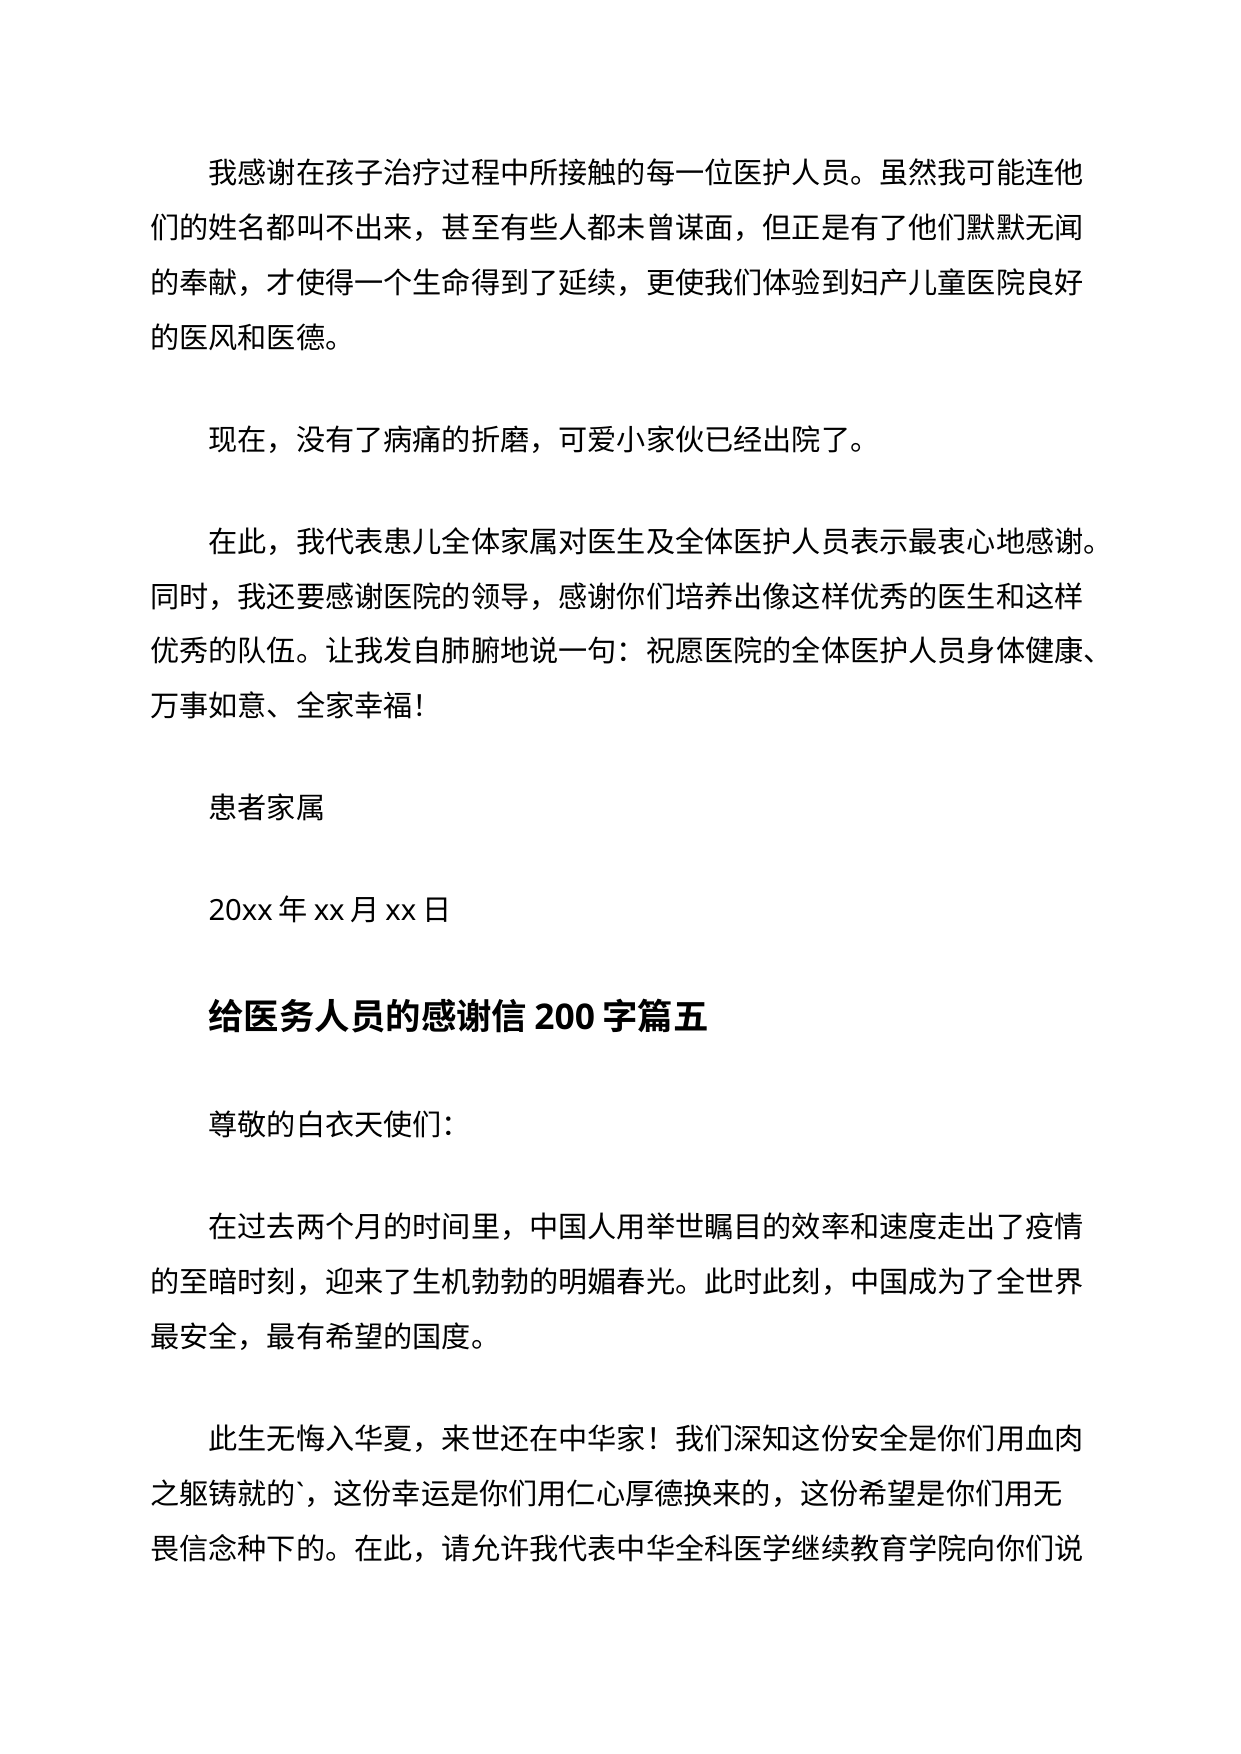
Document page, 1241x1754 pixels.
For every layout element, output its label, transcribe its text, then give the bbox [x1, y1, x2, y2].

text 20xx年xx月xx日 [150, 886, 1090, 929]
text 患者家属 [150, 785, 1090, 827]
text 尊敬的白衣天使们： [150, 1102, 1090, 1144]
text 我感谢在孩子治疗过程中所接触的每一位医护人员。虽然我可能连他们的姓名都叫不出来，甚至有些人都未曾谋面，但正是有了他们默默无闻的奉献，才使得一个生命得到了延续，更使我们体验到妇产儿童医院良好的医风和医德。 [150, 150, 1090, 357]
text 现在，没有了病痛的折磨，可爱小家伙已经出院了。 [150, 416, 1090, 459]
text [150, 1415, 1090, 1567]
text 给医务人员的感谢信200字篇五 [150, 988, 1090, 1040]
text 在此，我代表患儿全体家属对医生及全体医护人员表示最衷心地感谢。同时，我还要感谢医院的领导，感谢你们培养出像这样优秀的医生和这样优秀的队伍。让我发自肺腑地说一句：祝愿医院的全体医护人员身体健康、万事如意、全家幸福！ [150, 518, 1090, 725]
text 在过去两个月的时间里，中国人用举世瞩目的效率和速度走出了疫情的至暗时刻，迎来了生机勃勃的明媚春光。此时此刻，中国成为了全世界最安全，最有希望的国度。 [150, 1204, 1090, 1356]
